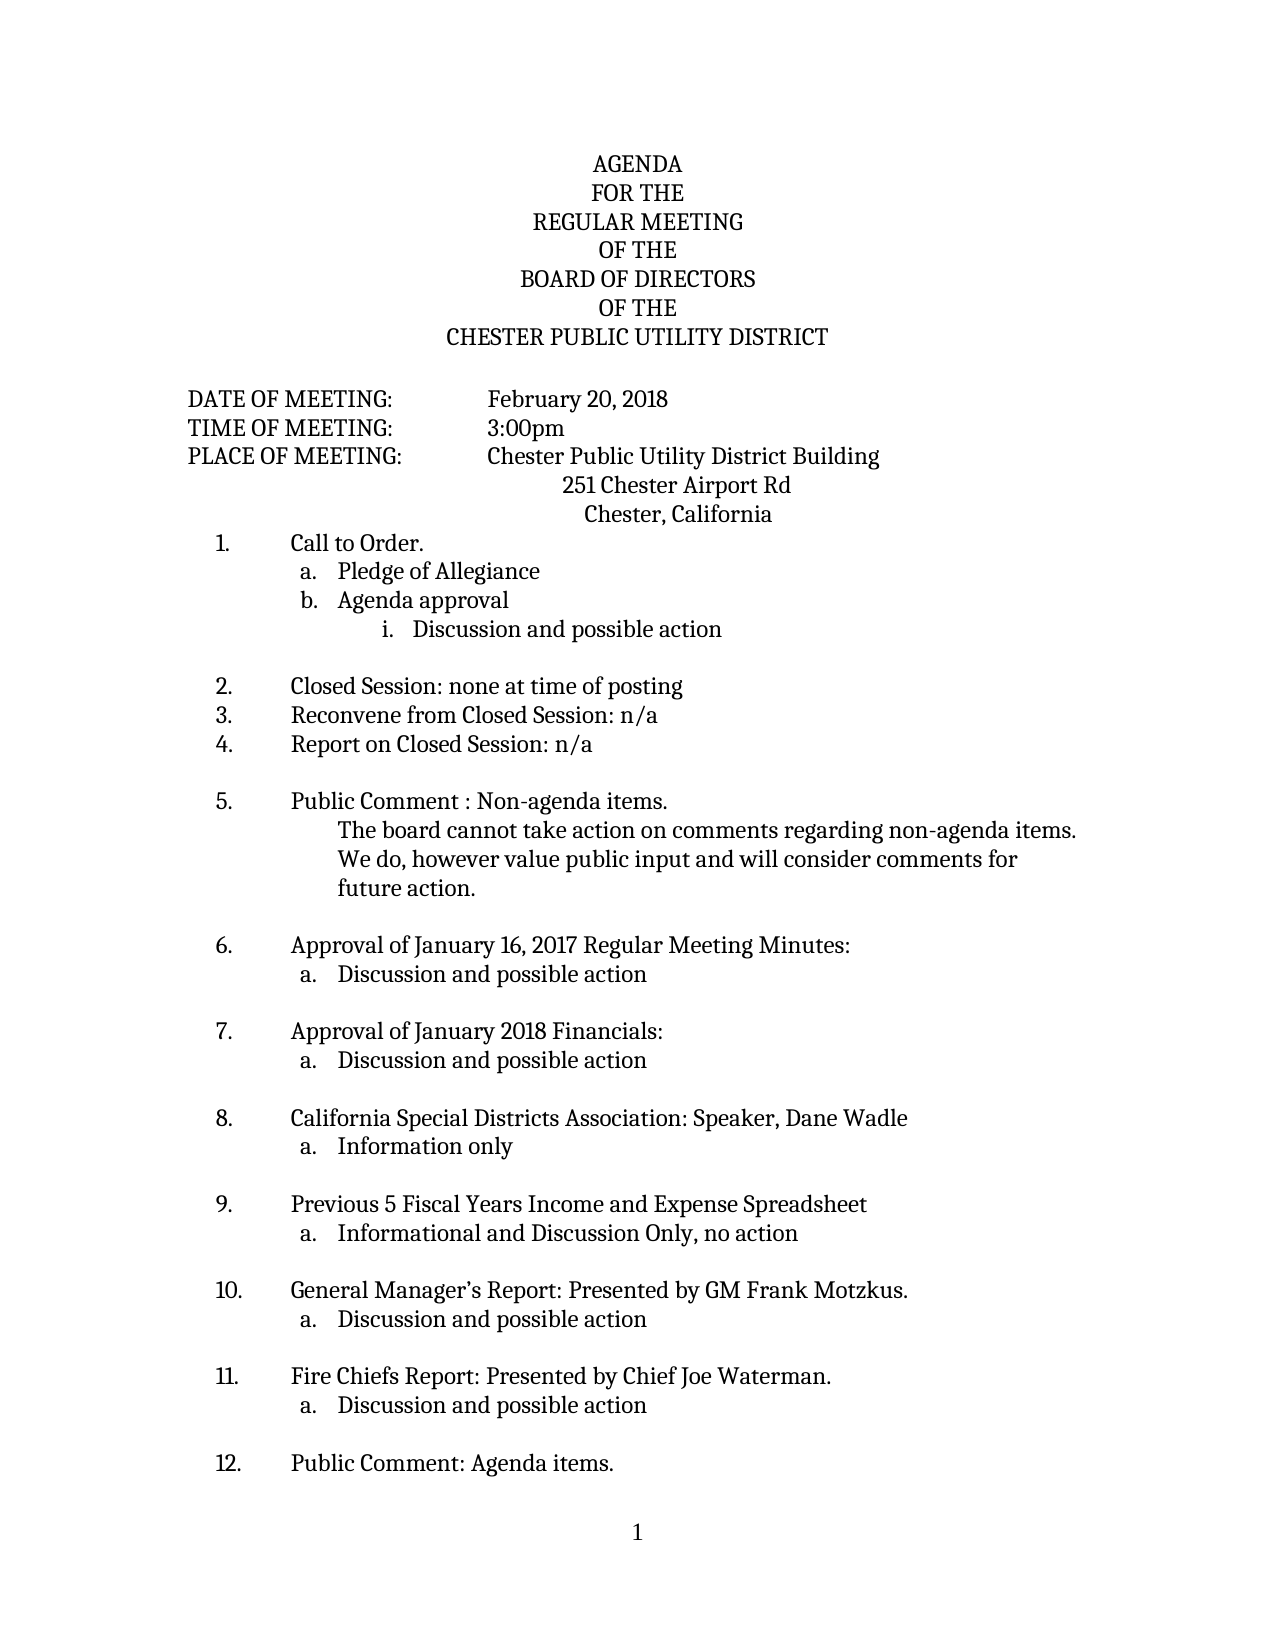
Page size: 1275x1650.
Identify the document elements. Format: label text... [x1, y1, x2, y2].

list Fire Chiefs Report: Presented by Chief Joe Waterman. [216, 1362, 1087, 1391]
list Agenda approval [300, 586, 1087, 615]
list Public Comment: Agenda items. [216, 1448, 1087, 1477]
text AGENDA [187, 150, 1087, 179]
text CHESTER PUBLIC UTILITY DISTRICT [187, 322, 1087, 351]
list Informational and Discussion Only, no action [300, 1218, 1087, 1247]
list Discussion and possible action [300, 960, 1087, 988]
text DATE OF MEETING: February 20, 2018 [187, 385, 1087, 413]
text TIME OF MEETING: 3:00pm [187, 413, 1087, 442]
list California Special Districts Association: Speaker, Dane Wadle [216, 1103, 1087, 1132]
list Approval of January 16, 2017 Regular Meeting Minutes: [216, 931, 1087, 960]
list Call to Order. [216, 528, 1087, 557]
list General Manager’s Report: Presented by GM Frank Motzkus. [216, 1276, 1087, 1305]
list Public Comment : Non-agenda items. [216, 787, 1087, 816]
text OF THE [187, 236, 1087, 265]
list Approval of January 2018 Financials: [216, 1017, 1087, 1046]
text PLACE OF MEETING: Chester Public Utility District Building [187, 442, 1087, 471]
text 251 Chester Airport Rd [187, 471, 1087, 500]
text OF THE [187, 294, 1087, 322]
text BOARD OF DIRECTORS [187, 265, 1087, 294]
list Previous 5 Fiscal Years Income and Expense Spreadsheet [216, 1190, 1087, 1218]
list Report on Closed Session: n/a [216, 730, 1087, 758]
list Discussion and possible action [300, 1391, 1087, 1420]
list Pledge of Allegiance [300, 557, 1087, 586]
list Reconvene from Closed Session: n/a [216, 701, 1087, 730]
list Discussion and possible action [300, 1305, 1087, 1333]
text Chester, California [187, 500, 1087, 528]
text REGULAR MEETING [187, 207, 1087, 236]
text FOR THE [187, 179, 1087, 207]
list Discussion and possible action [300, 1046, 1087, 1075]
list Closed Session: none at time of posting [216, 672, 1087, 701]
list Information only [300, 1132, 1087, 1161]
text The board cannot take action on comments regarding non-agenda items. We do, however value public input and will consider comments for future action. [337, 816, 1087, 902]
list Discussion and possible action [394, 615, 1087, 643]
